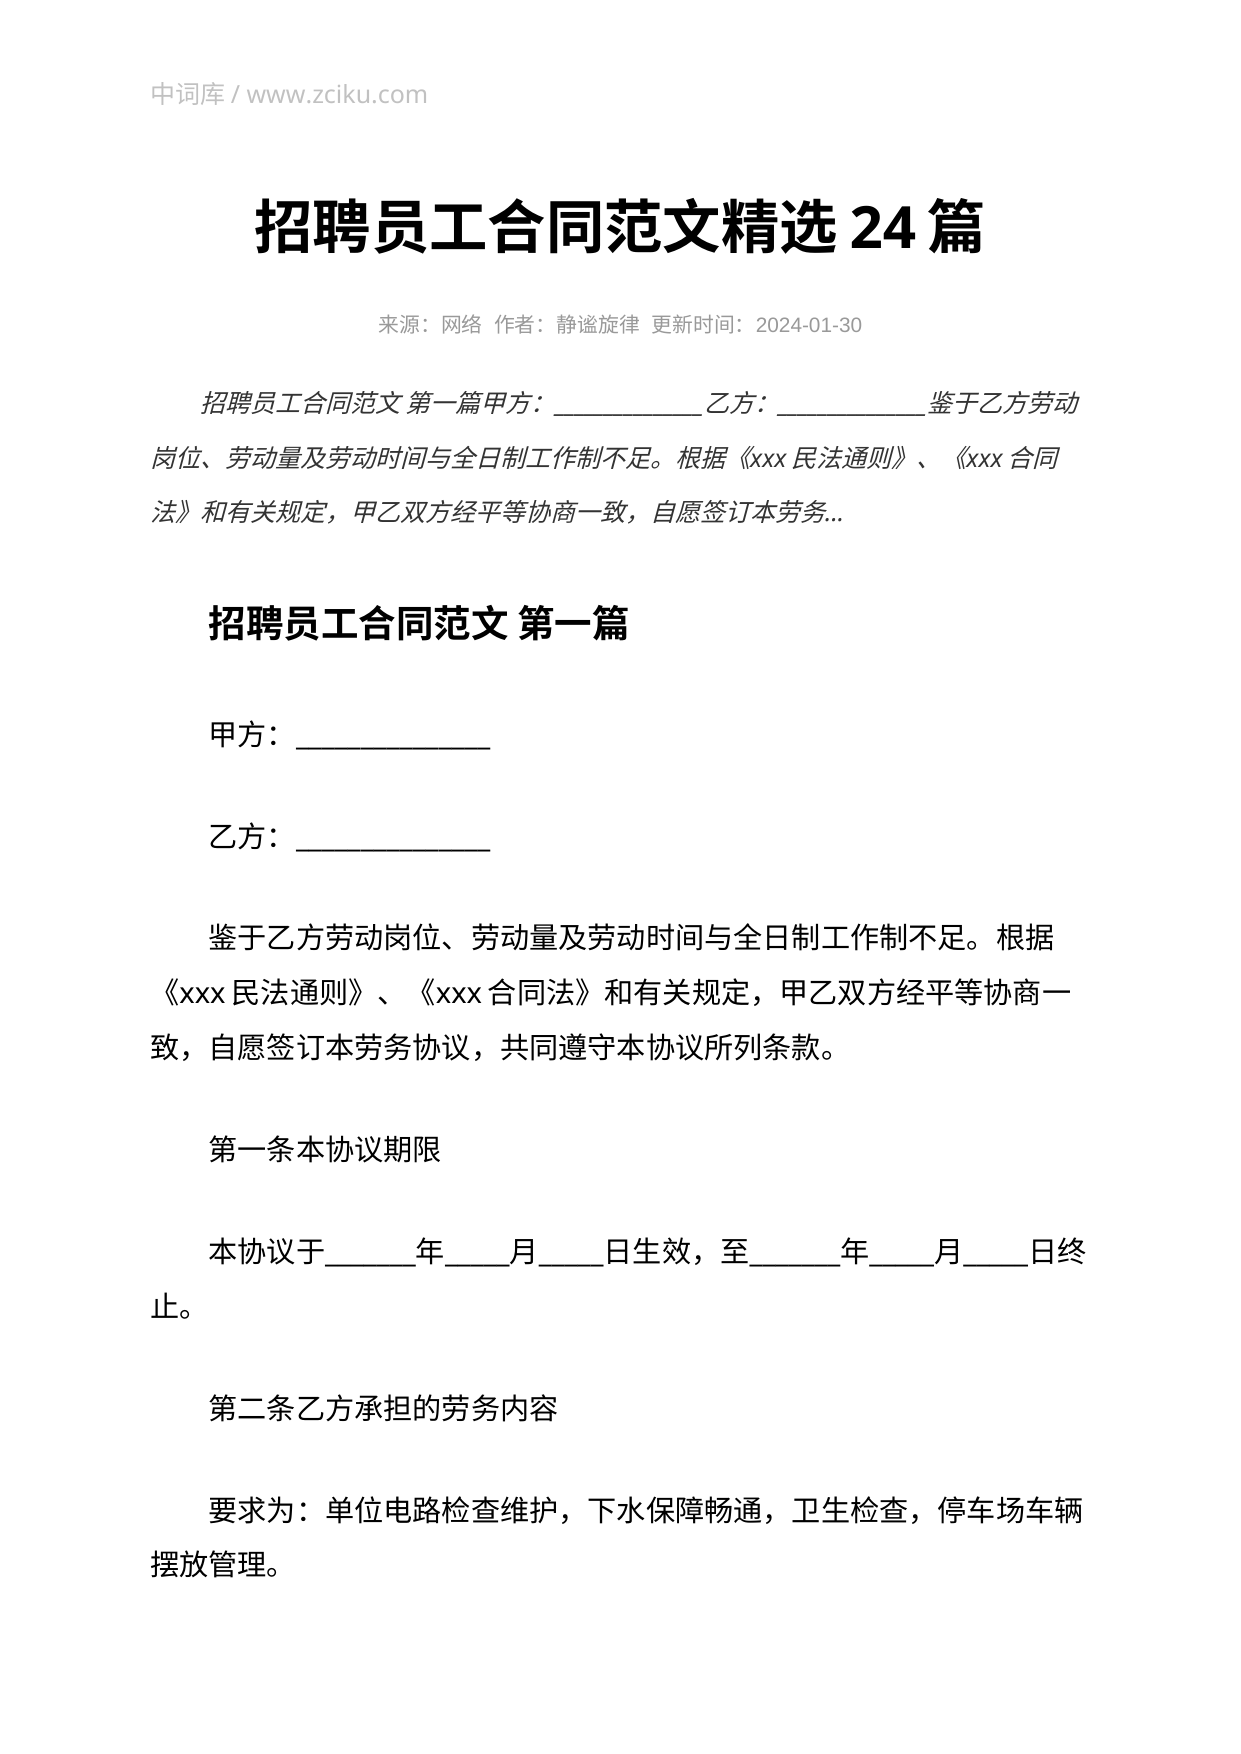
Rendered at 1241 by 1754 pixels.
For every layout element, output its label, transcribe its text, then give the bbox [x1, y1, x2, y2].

text 甲方：_______________ [150, 711, 1090, 753]
text 招聘员工合同范文 第一篇 [150, 594, 1090, 648]
text 招聘员工合同范文 第一篇甲方：_______________乙方：_______________鉴于乙方劳动岗位、劳动量及劳动时间与全日制工作制不足。根据《xxx民法通则》、《xxx合同法》和有关规定，甲乙双方经平等协商一致，自愿签订本劳务... [150, 384, 1090, 529]
text 第一条本协议期限 [150, 1127, 1090, 1169]
subtitle 招聘员工合同范文精选24篇 [150, 181, 1090, 266]
text 本协议于_______年_____月_____日生效，至_______年_____月_____日终止。 [150, 1228, 1090, 1326]
text 要求为：单位电路检查维护，下水保障畅通，卫生检查，停车场车辆摆放管理。 [150, 1487, 1090, 1584]
text 来源：网络 作者：静谧旋律 更新时间：2024-01-30 [150, 313, 1090, 337]
text 乙方：_______________ [150, 813, 1090, 856]
text 第二条乙方承担的劳务内容 [150, 1385, 1090, 1428]
text 鉴于乙方劳动岗位、劳动量及劳动时间与全日制工作制不足。根据《xxx民法通则》、《xxx合同法》和有关规定，甲乙双方经平等协商一致，自愿签订本劳务协议，共同遵守本协议所列条款。 [150, 915, 1090, 1067]
